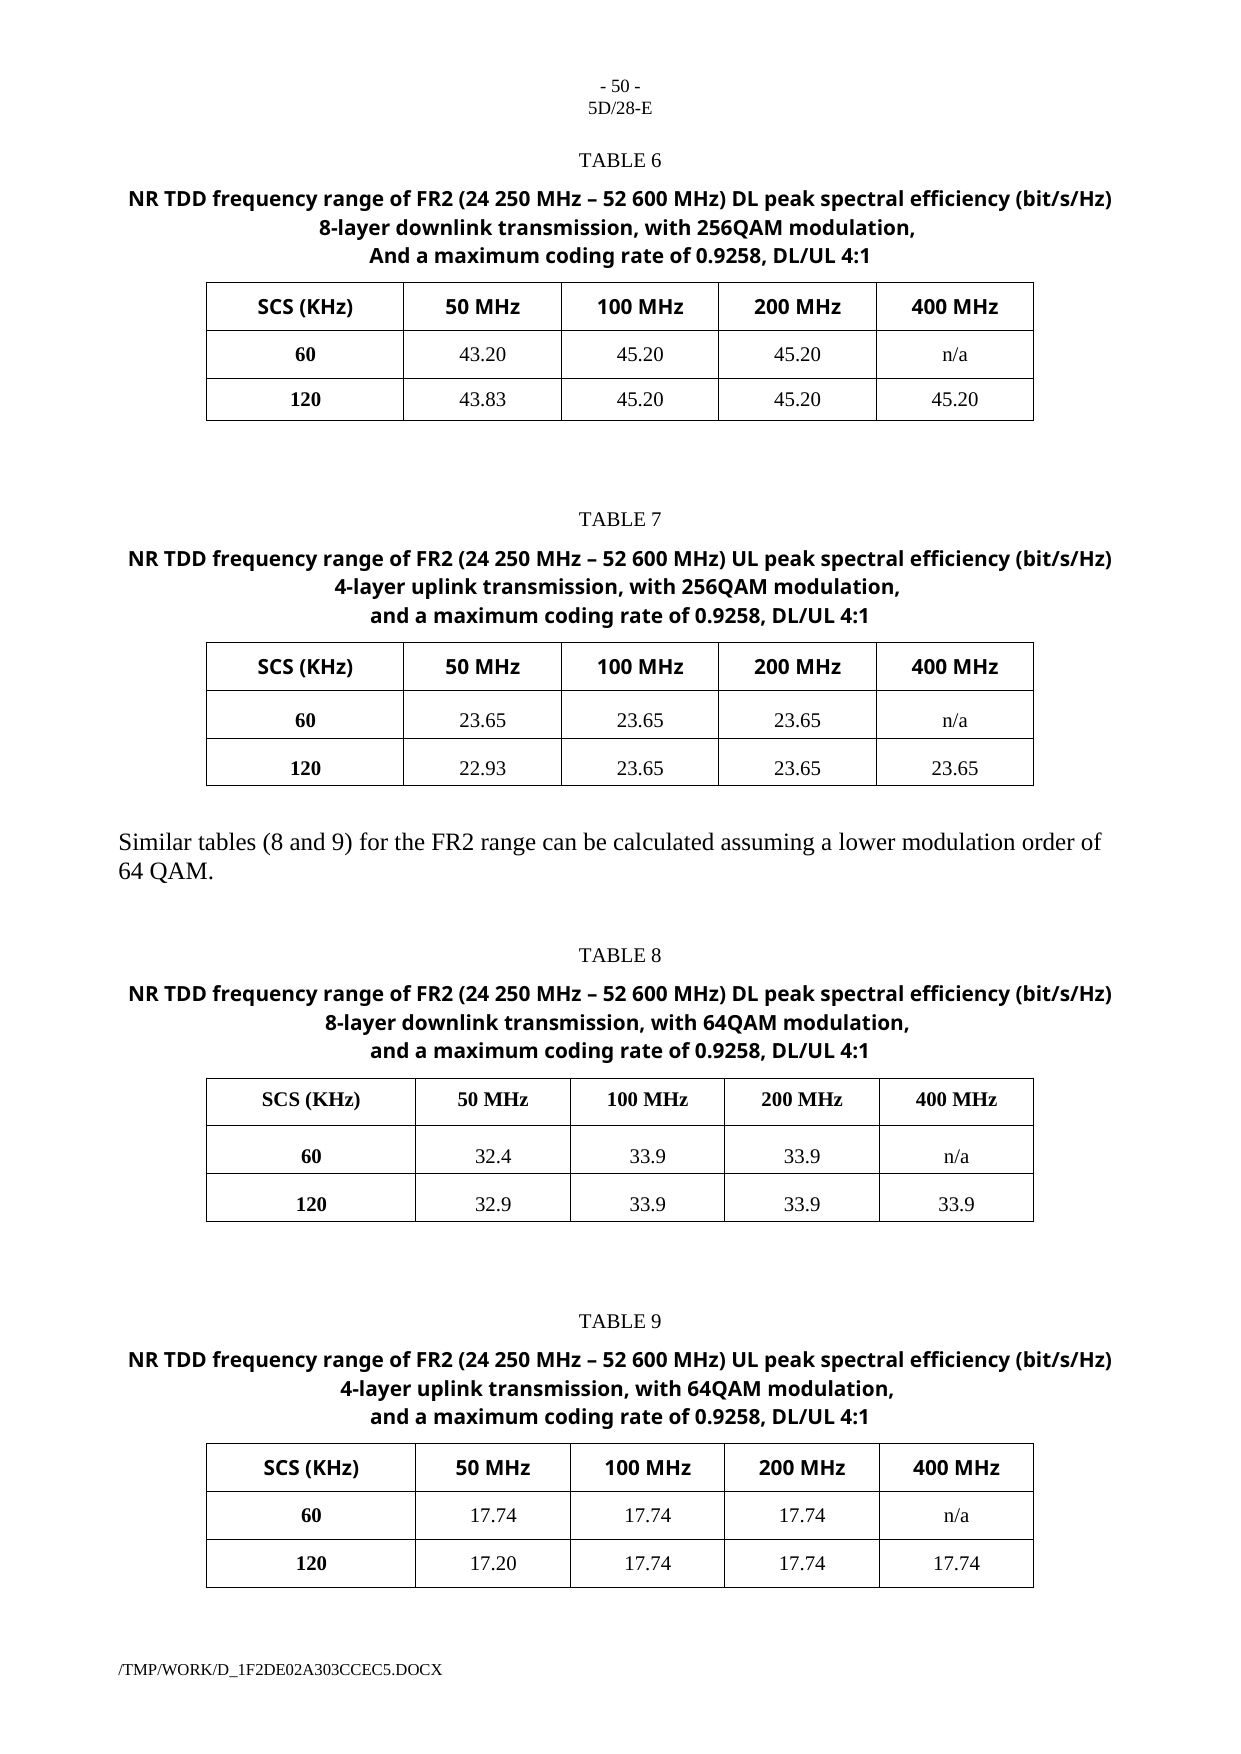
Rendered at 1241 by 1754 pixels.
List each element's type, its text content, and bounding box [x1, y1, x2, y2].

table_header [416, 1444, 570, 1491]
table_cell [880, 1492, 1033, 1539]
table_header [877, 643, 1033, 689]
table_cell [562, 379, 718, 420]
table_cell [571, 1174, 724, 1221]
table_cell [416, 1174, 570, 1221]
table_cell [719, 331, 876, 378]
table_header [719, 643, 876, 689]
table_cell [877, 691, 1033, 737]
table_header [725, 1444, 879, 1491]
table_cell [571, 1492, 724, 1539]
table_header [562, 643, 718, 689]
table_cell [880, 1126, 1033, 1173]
title NR TDD frequency range of FR2 (24 250 MHz – 52 600 MHz) DL peak spectral efficiency (bit/s/Hz) 8-layer downlink transmission, with 64QAM modulation, and a maximum coding rate of 0.9258, DL/UL 4:1 [118, 979, 1122, 1065]
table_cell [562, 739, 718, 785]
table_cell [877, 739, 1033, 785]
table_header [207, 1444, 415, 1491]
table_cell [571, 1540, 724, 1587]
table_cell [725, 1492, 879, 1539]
title NR TDD frequency range of FR2 (24 250 MHz – 52 600 MHz) UL peak spectral efficiency (bit/s/Hz) 4-layer uplink transmission, with 256QAM modulation, and a maximum coding rate of 0.9258, DL/UL 4:1 [118, 544, 1122, 629]
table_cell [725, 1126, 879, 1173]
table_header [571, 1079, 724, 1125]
text Similar tables (8 and 9) for the FR2 range can be calculated assuming a lower modulation order of 64 QAM. [118, 827, 1122, 885]
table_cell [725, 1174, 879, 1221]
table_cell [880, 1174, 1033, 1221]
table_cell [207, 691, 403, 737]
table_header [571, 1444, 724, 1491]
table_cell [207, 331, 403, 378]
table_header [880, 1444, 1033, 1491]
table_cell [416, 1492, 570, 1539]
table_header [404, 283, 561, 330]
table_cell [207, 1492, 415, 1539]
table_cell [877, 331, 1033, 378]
text Table 6 [118, 148, 1122, 172]
text Table 9 [118, 1309, 1122, 1333]
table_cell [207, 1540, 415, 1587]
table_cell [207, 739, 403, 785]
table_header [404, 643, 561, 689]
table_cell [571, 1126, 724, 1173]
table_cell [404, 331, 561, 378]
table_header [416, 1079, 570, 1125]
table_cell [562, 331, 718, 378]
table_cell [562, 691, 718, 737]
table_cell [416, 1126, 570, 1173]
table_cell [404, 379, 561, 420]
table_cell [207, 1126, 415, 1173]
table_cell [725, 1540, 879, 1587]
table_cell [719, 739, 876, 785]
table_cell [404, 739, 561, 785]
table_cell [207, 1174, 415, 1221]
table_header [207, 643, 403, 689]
text Table 7 [118, 507, 1122, 531]
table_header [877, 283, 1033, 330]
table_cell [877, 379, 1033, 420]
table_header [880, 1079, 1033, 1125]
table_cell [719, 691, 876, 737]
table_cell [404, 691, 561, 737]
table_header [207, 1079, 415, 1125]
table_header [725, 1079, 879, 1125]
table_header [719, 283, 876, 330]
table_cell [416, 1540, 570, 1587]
text Table 8 [118, 943, 1122, 967]
title NR TDD frequency range of FR2 (24 250 MHz – 52 600 MHz) UL peak spectral efficiency (bit/s/Hz) 4-layer uplink transmission, with 64QAM modulation, and a maximum coding rate of 0.9258, DL/UL 4:1 [118, 1345, 1122, 1431]
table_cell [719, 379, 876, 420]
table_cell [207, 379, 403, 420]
title NR TDD frequency range of FR2 (24 250 MHz – 52 600 MHz) DL peak spectral efficiency (bit/s/Hz) 8-layer downlink transmission, with 256QAM modulation, And a maximum coding rate of 0.9258, DL/UL 4:1 [118, 184, 1122, 269]
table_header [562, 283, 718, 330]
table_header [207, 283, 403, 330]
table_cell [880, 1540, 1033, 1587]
